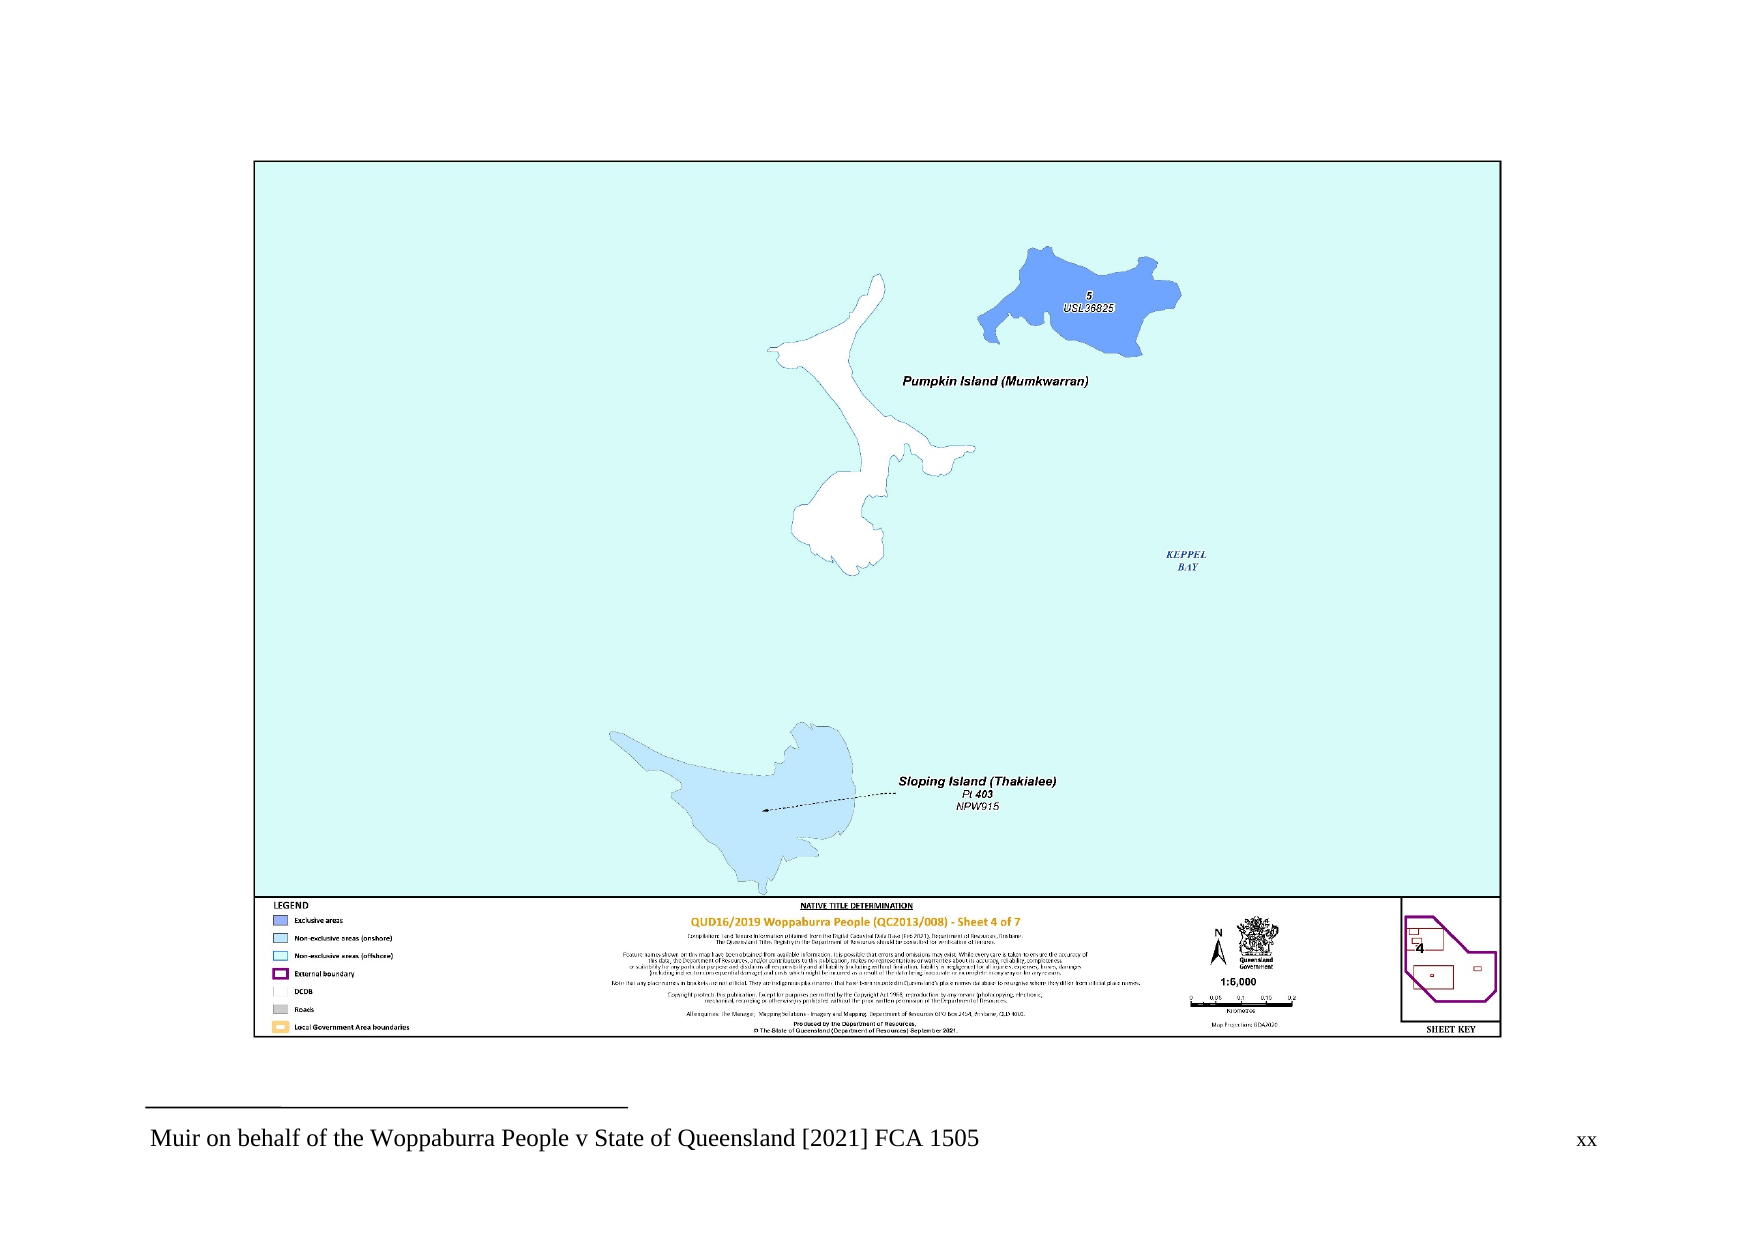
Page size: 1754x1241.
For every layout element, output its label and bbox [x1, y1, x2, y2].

picture [242, 150, 1512, 1048]
